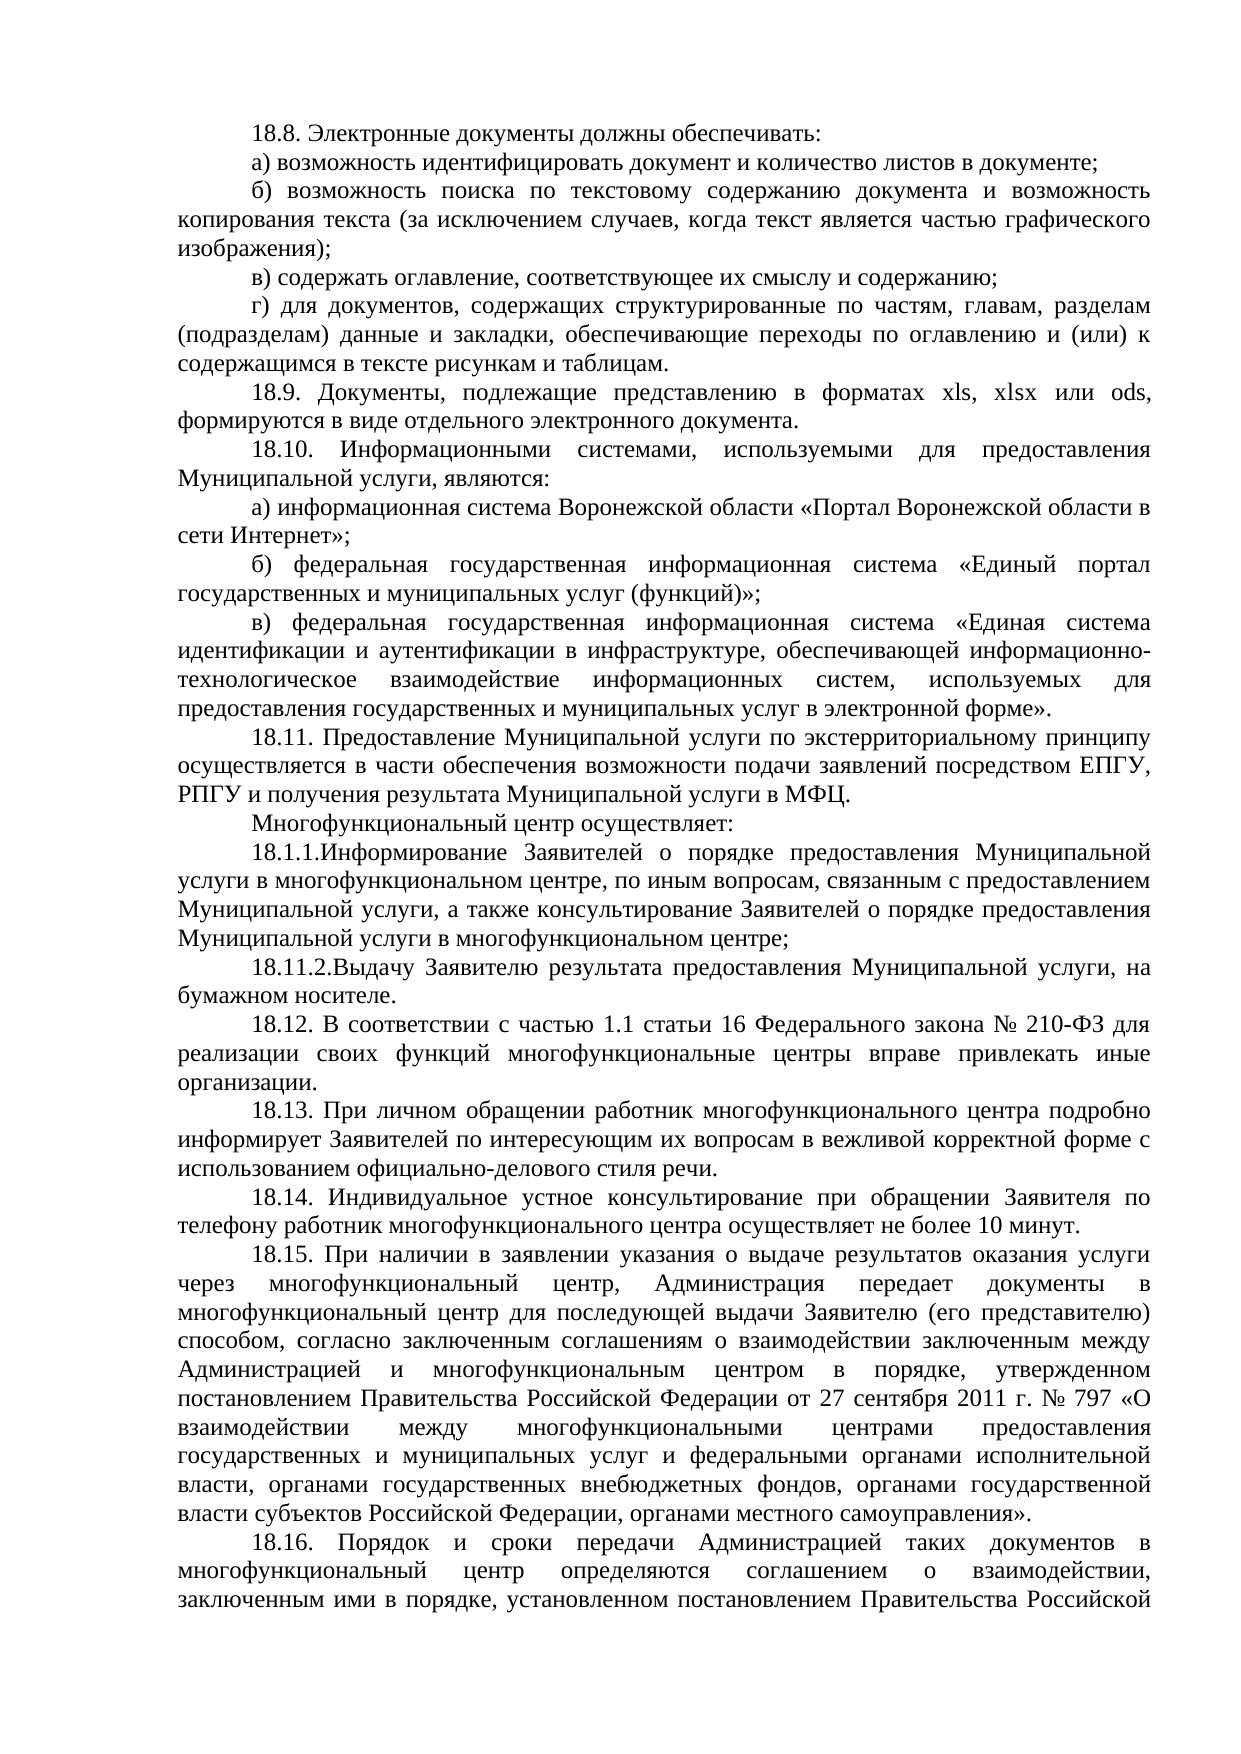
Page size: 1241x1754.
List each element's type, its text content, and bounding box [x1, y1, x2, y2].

text 18.8. Электронные документы должны обеспечивать: [177, 118, 1152, 147]
text 18.14. Индивидуальное устное консультирование при обращении Заявителя по телефону работник многофункционального центра осуществляет не более 10 минут. [177, 1182, 1152, 1239]
text 18.15. При наличии в заявлении указания о выдаче результатов оказания услуги через многофункциональный центр, Администрация передает документы в многофункциональный центр для последующей выдачи Заявителю (его представителю) способом, согласно заключенным соглашениям о взаимодействии заключенным между Администрацией и многофункциональным центром в порядке, утвержденном постановлением Правительства Российской Федерации от 27 сентября 2011 г. № 797 «О взаимодействии между многофункциональными центрами предоставления государственных и муниципальных услуг и федеральными органами исполнительной власти, органами государственных внебюджетных фондов, органами государственной власти субъектов Российской Федерации, органами местного самоуправления». [177, 1239, 1152, 1527]
text в) федеральная государственная информационная система «Единая система идентификации и аутентификации в инфраструктуре, обеспечивающей информационно-технологическое взаимодействие информационных систем, используемых для предоставления государственных и муниципальных услуг в электронной форме». [177, 607, 1152, 722]
text 18.1.1.Информирование Заявителей о порядке предоставления Муниципальной услуги в многофункциональном центре, по иным вопросам, связанным с предоставлением Муниципальной услуги, а также консультирование Заявителей о порядке предоставления Муниципальной услуги в многофункциональном центре; [177, 837, 1152, 952]
text 18.11.2.Выдачу Заявителю результата предоставления Муниципальной услуги, на бумажном носителе. [177, 952, 1152, 1009]
text в) содержать оглавление, соответствующее их смыслу и содержанию; [177, 262, 1152, 291]
text 18.11. Предоставление Муниципальной услуги по экстерриториальному принципу осуществляется в части обеспечения возможности подачи заявлений посредством ЕПГУ, РПГУ и получения результата Муниципальной услуги в МФЦ. [177, 722, 1152, 808]
text а) возможность идентифицировать документ и количество листов в документе; [177, 147, 1152, 176]
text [177, 1527, 1152, 1613]
text а) информационная система Воронежской области «Портал Воронежской области в сети Интернет»; [177, 492, 1152, 549]
text 18.9. Документы, подлежащие представлению в форматах xls, xlsx или ods, формируются в виде отдельного электронного документа. [177, 377, 1152, 434]
text Многофункциональный центр осуществляет: [177, 808, 1152, 837]
text 18.10. Информационными системами, используемыми для предоставления Муниципальной услуги, являются: [177, 434, 1152, 492]
text 18.12. В соответствии с частью 1.1 статьи 16 Федерального закона № 210-ФЗ для реализации своих функций многофункциональные центры вправе привлекать иные организации. [177, 1009, 1152, 1096]
text 18.13. При личном обращении работник многофункционального центра подробно информирует Заявителей по интересующим их вопросам в вежливой корректной форме с использованием официально-делового стиля речи. [177, 1096, 1152, 1182]
text г) для документов, содержащих структурированные по частям, главам, разделам (подразделам) данные и закладки, обеспечивающие переходы по оглавлению и (или) к содержащимся в тексте рисункам и таблицам. [177, 291, 1152, 377]
text б) федеральная государственная информационная система «Единый портал государственных и муниципальных услуг (функций)»; [177, 549, 1152, 607]
text б) возможность поиска по текстовому содержанию документа и возможность копирования текста (за исключением случаев, когда текст является частью графического изображения); [177, 176, 1152, 262]
